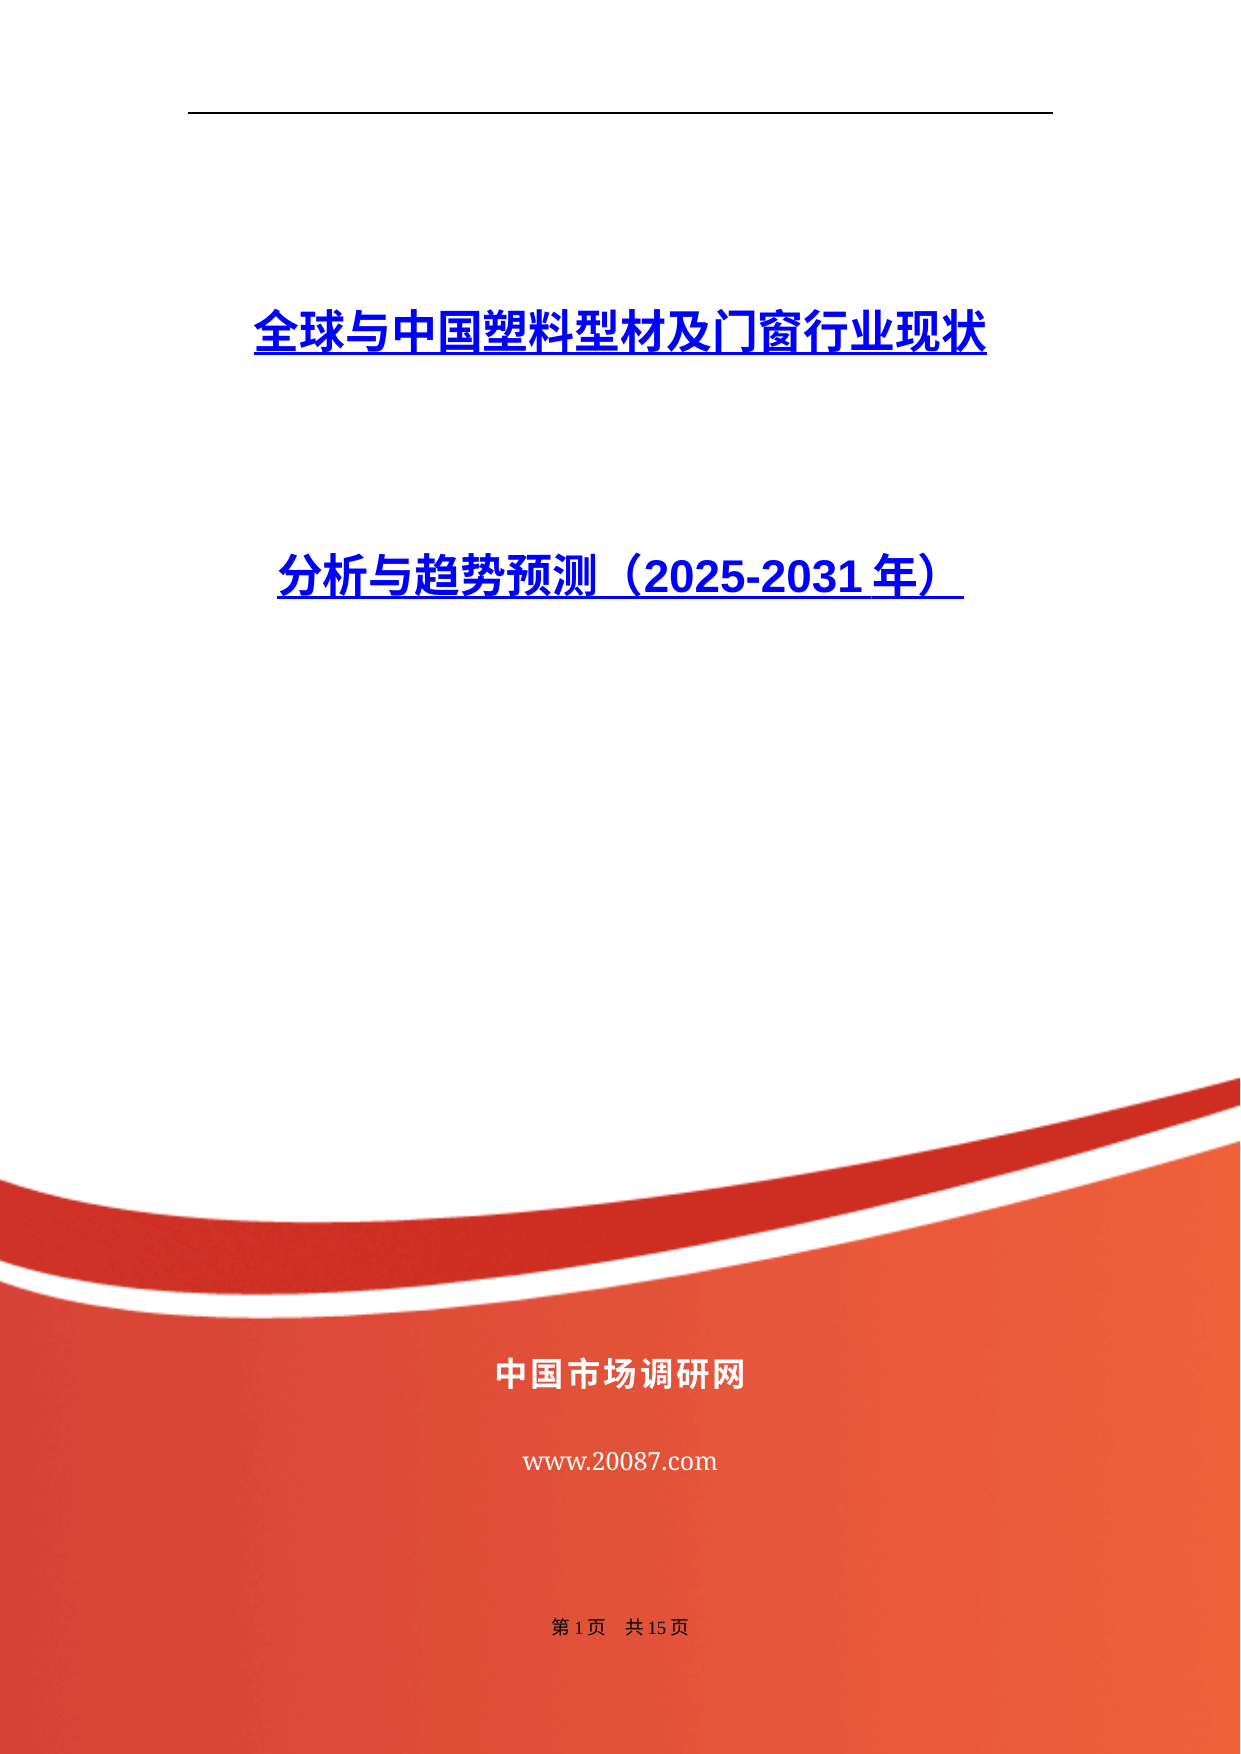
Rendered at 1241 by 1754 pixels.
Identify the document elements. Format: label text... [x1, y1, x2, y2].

picture [0, 1006, 1241, 1754]
subtitle 中国市场调研网 [187, 1339, 1053, 1404]
text www.20087.com [187, 1428, 1053, 1493]
table_header 全球与中国塑料型材及门窗行业现状分析与趋势预测（2025-2031年） [188, 207, 1053, 773]
